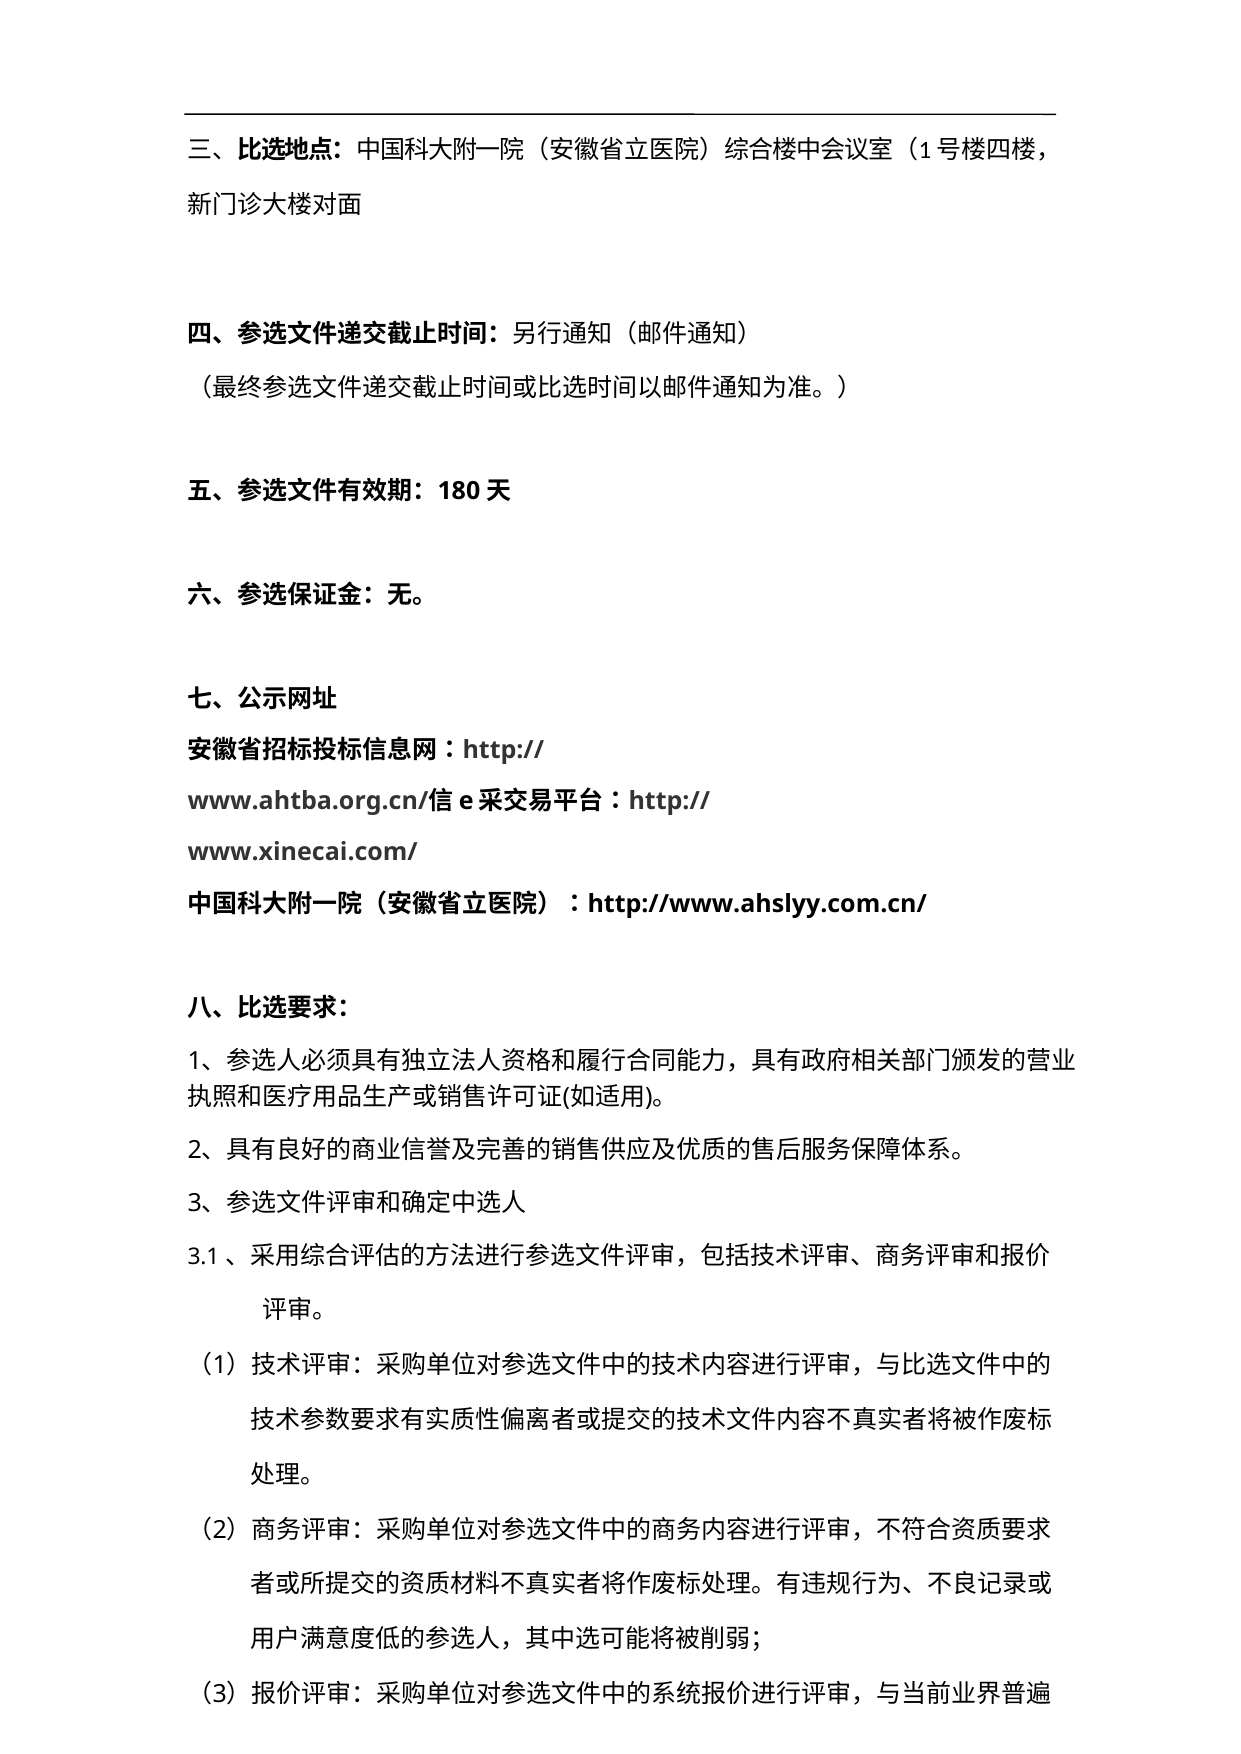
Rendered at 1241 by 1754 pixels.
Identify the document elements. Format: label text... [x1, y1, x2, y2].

text 安徽省招标投标信息网：http://www.ahtba.org.cn/信e采交易平台：http://www.xinecai.com/ [187, 731, 779, 868]
subtitle 七、公示网址 [187, 678, 1094, 714]
text 三、比选地点：中国科大附一院（安徽省立医院）综合楼中会议室（1号楼四楼，新门诊大楼对面 [187, 129, 1053, 220]
text （最终参选文件递交截止时间或比选时间以邮件通知为准。） [187, 367, 1094, 403]
text 八、比选要求： [187, 987, 1094, 1023]
text 六、参选保证金：无。 [187, 574, 1094, 611]
text 3、参选文件评审和确定中选人 [187, 1182, 1094, 1219]
text 1、参选人必须具有独立法人资格和履行合同能力，具有政府相关部门颁发的营业执照和医疗用品生产或销售许可证(如适用)。 [187, 1040, 1094, 1113]
text （1）技术评审：采购单位对参选文件中的技术内容进行评审，与比选文件中的技术参数要求有实质性偏离者或提交的技术文件内容不真实者将被作废标处理。 [187, 1345, 1053, 1490]
text （2）商务评审：采购单位对参选文件中的商务内容进行评审，不符合资质要求者或所提交的资质材料不真实者将作废标处理。有违规行为、不良记录或用户满意度低的参选人，其中选可能将被削弱； [187, 1509, 1053, 1655]
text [187, 1673, 1053, 1709]
list 、采用综合评估的方法进行参选文件评审，包括技术评审、商务评审和报价评审。 [187, 1235, 1053, 1326]
text 2、具有良好的商业信誉及完善的销售供应及优质的售后服务保障体系。 [187, 1129, 1094, 1166]
subtitle 五、参选文件有效期：180 天 [187, 471, 1094, 507]
text 中国科大附一院（安徽省立医院）：http://www.ahslyy.com.cn/ [187, 885, 1094, 919]
text 四、参选文件递交截止时间：另行通知（邮件通知） [187, 314, 1094, 350]
